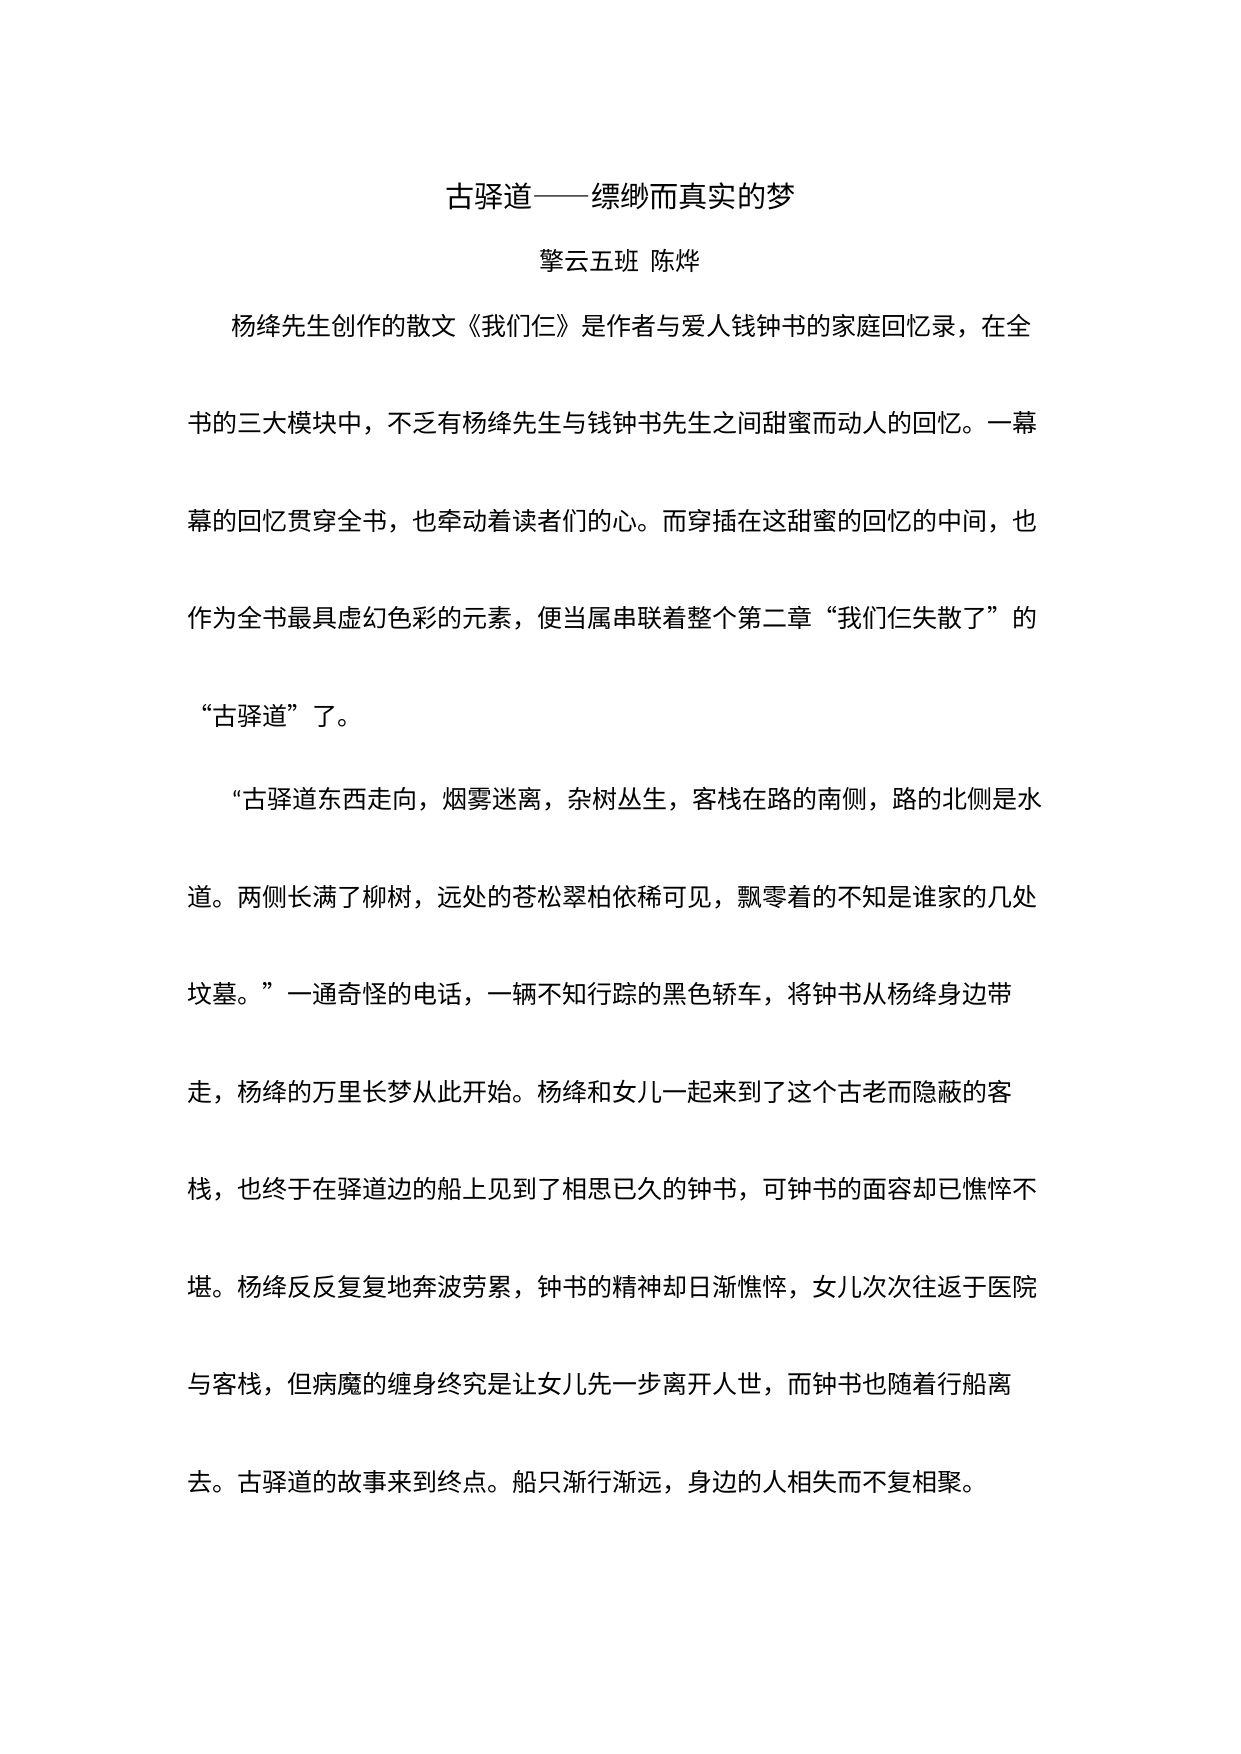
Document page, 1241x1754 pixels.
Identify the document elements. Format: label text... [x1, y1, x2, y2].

text 杨绛先生创作的散文《我们仨》是作者与爱人钱钟书的家庭回忆录，在全书的三大模块中，不乏有杨绛先生与钱钟书先生之间甜蜜而动人的回忆。一幕幕的回忆贯穿全书，也牵动着读者们的心。而穿插在这甜蜜的回忆的中间，也作为全书最具虚幻色彩的元素，便当属串联着整个第二章“我们仨失散了”的“古驿道”了。 [187, 292, 1053, 747]
text 古驿道——缥缈而真实的梦 [187, 162, 1053, 227]
text 擎云五班 陈烨 [187, 227, 1053, 292]
text “古驿道东西走向，烟雾迷离，杂树丛生，客栈在路的南侧，路的北侧是水道。两侧长满了柳树，远处的苍松翠柏依稀可见，飘零着的不知是谁家的几处坟墓。”一通奇怪的电话，一辆不知行踪的黑色轿车，将钟书从杨绛身边带走，杨绛的万里长梦从此开始。杨绛和女儿一起来到了这个古老而隐蔽的客栈，也终于在驿道边的船上见到了相思已久的钟书，可钟书的面容却已憔悴不堪。杨绛反反复复地奔波劳累，钟书的精神却日渐憔悴，女儿次次往返于医院与客栈，但病魔的缠身终究是让女儿先一步离开人世，而钟书也随着行船离去。古驿道的故事来到终点。船只渐行渐远，身边的人相失而不复相聚。 [187, 765, 1053, 1513]
